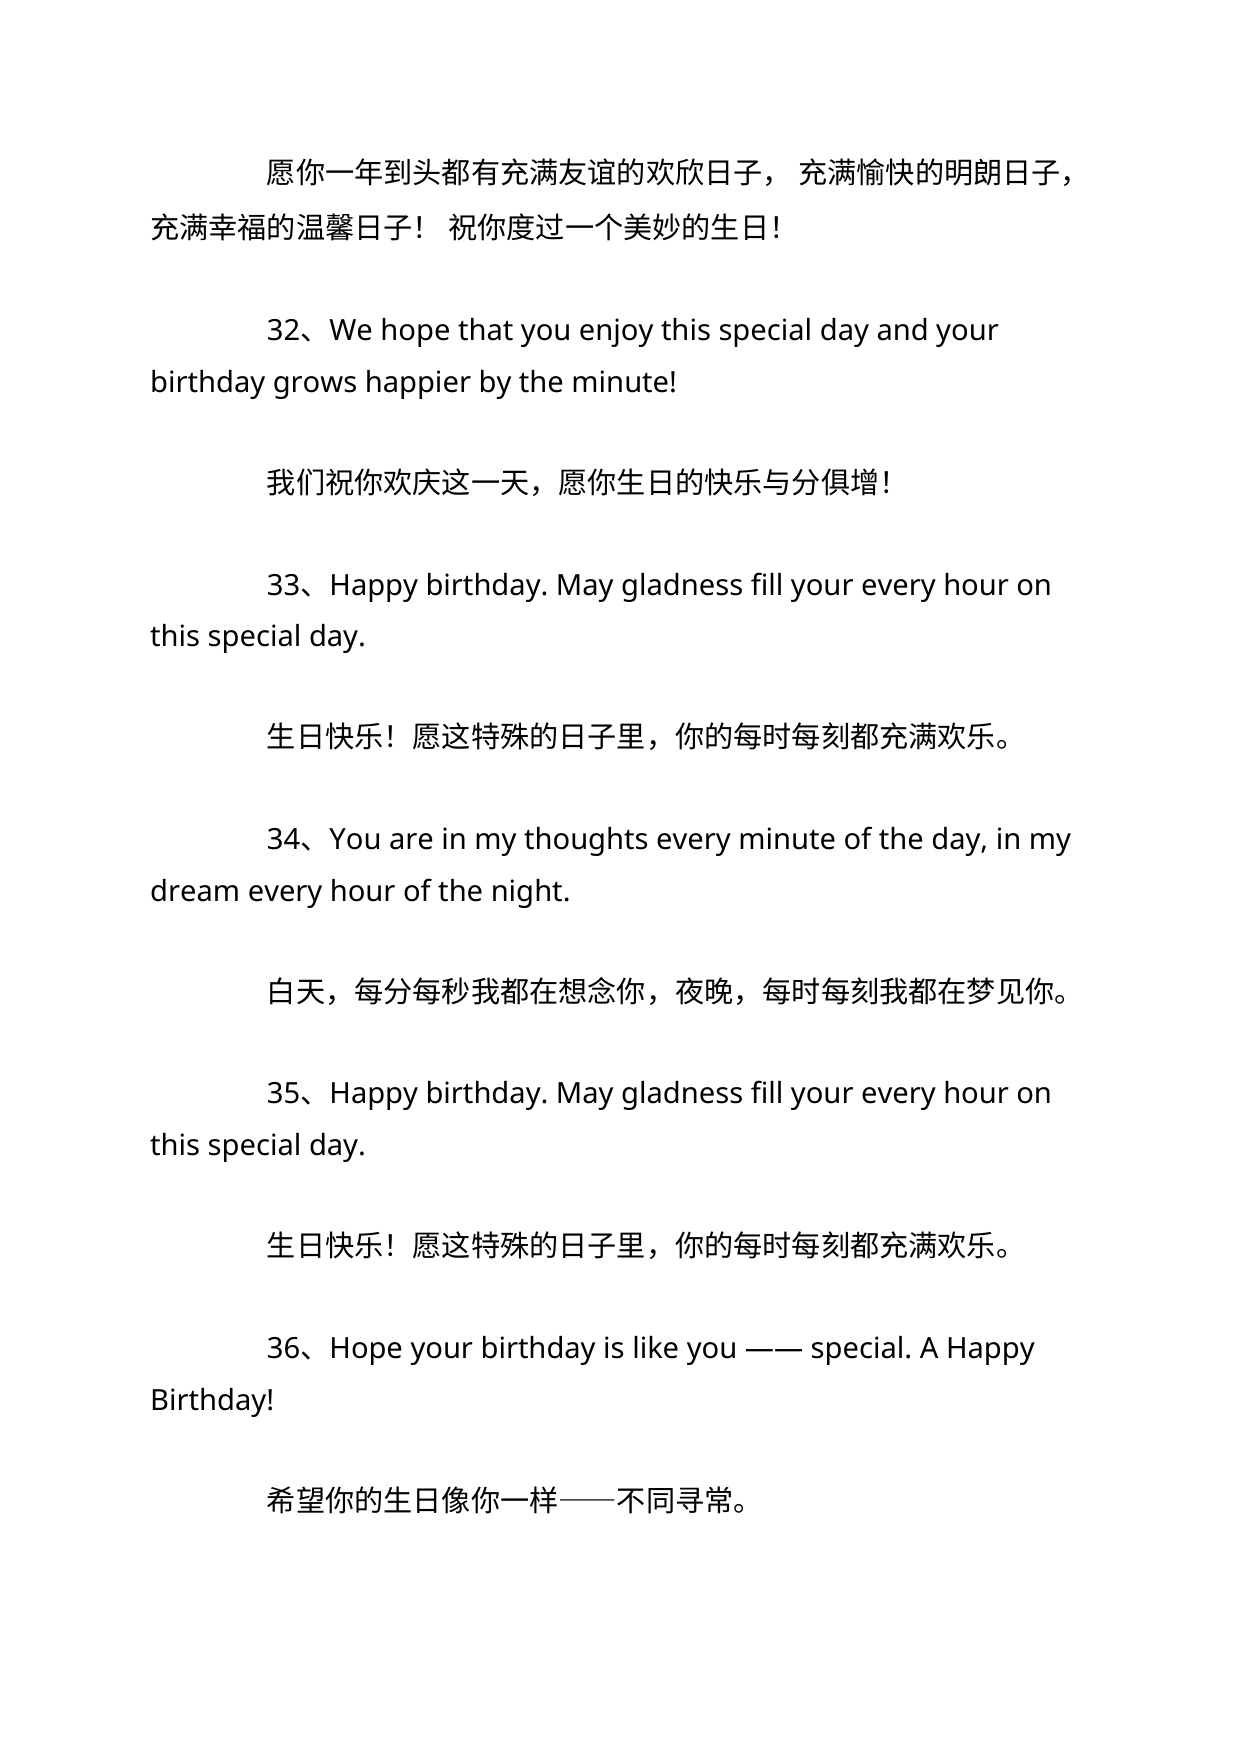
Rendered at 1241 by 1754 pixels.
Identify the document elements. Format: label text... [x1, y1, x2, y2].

text 生日快乐！愿这特殊的日子里，你的每时每刻都充满欢乐。 [150, 1223, 1090, 1265]
text 35、Happy birthday. May gladness fill your every hour on this special day. [150, 1070, 1090, 1164]
text 希望你的生日像你一样――不同寻常。 [150, 1477, 1090, 1519]
text 愿你一年到头都有充满友谊的欢欣日子， 充满愉快的明朗日子， 充满幸福的温馨日子！ 祝你度过一个美妙的生日！ [150, 150, 1090, 247]
text 生日快乐！愿这特殊的日子里，你的每时每刻都充满欢乐。 [150, 714, 1090, 756]
text 我们祝你欢庆这一天，愿你生日的快乐与分俱增！ [150, 459, 1090, 502]
text 36、Hope your birthday is like you ―― special. A Happy Birthday! [150, 1324, 1090, 1418]
text 32、We hope that you enjoy this special day and your birthday grows happier by the minute! [150, 307, 1090, 401]
text 33、Happy birthday. May gladness fill your every hour on this special day. [150, 561, 1090, 655]
text 白天，每分每秒我都在想念你，夜晚，每时每刻我都在梦见你。 [150, 968, 1090, 1011]
text 34、You are in my thoughts every minute of the day, in my dream every hour of the night. [150, 816, 1090, 909]
